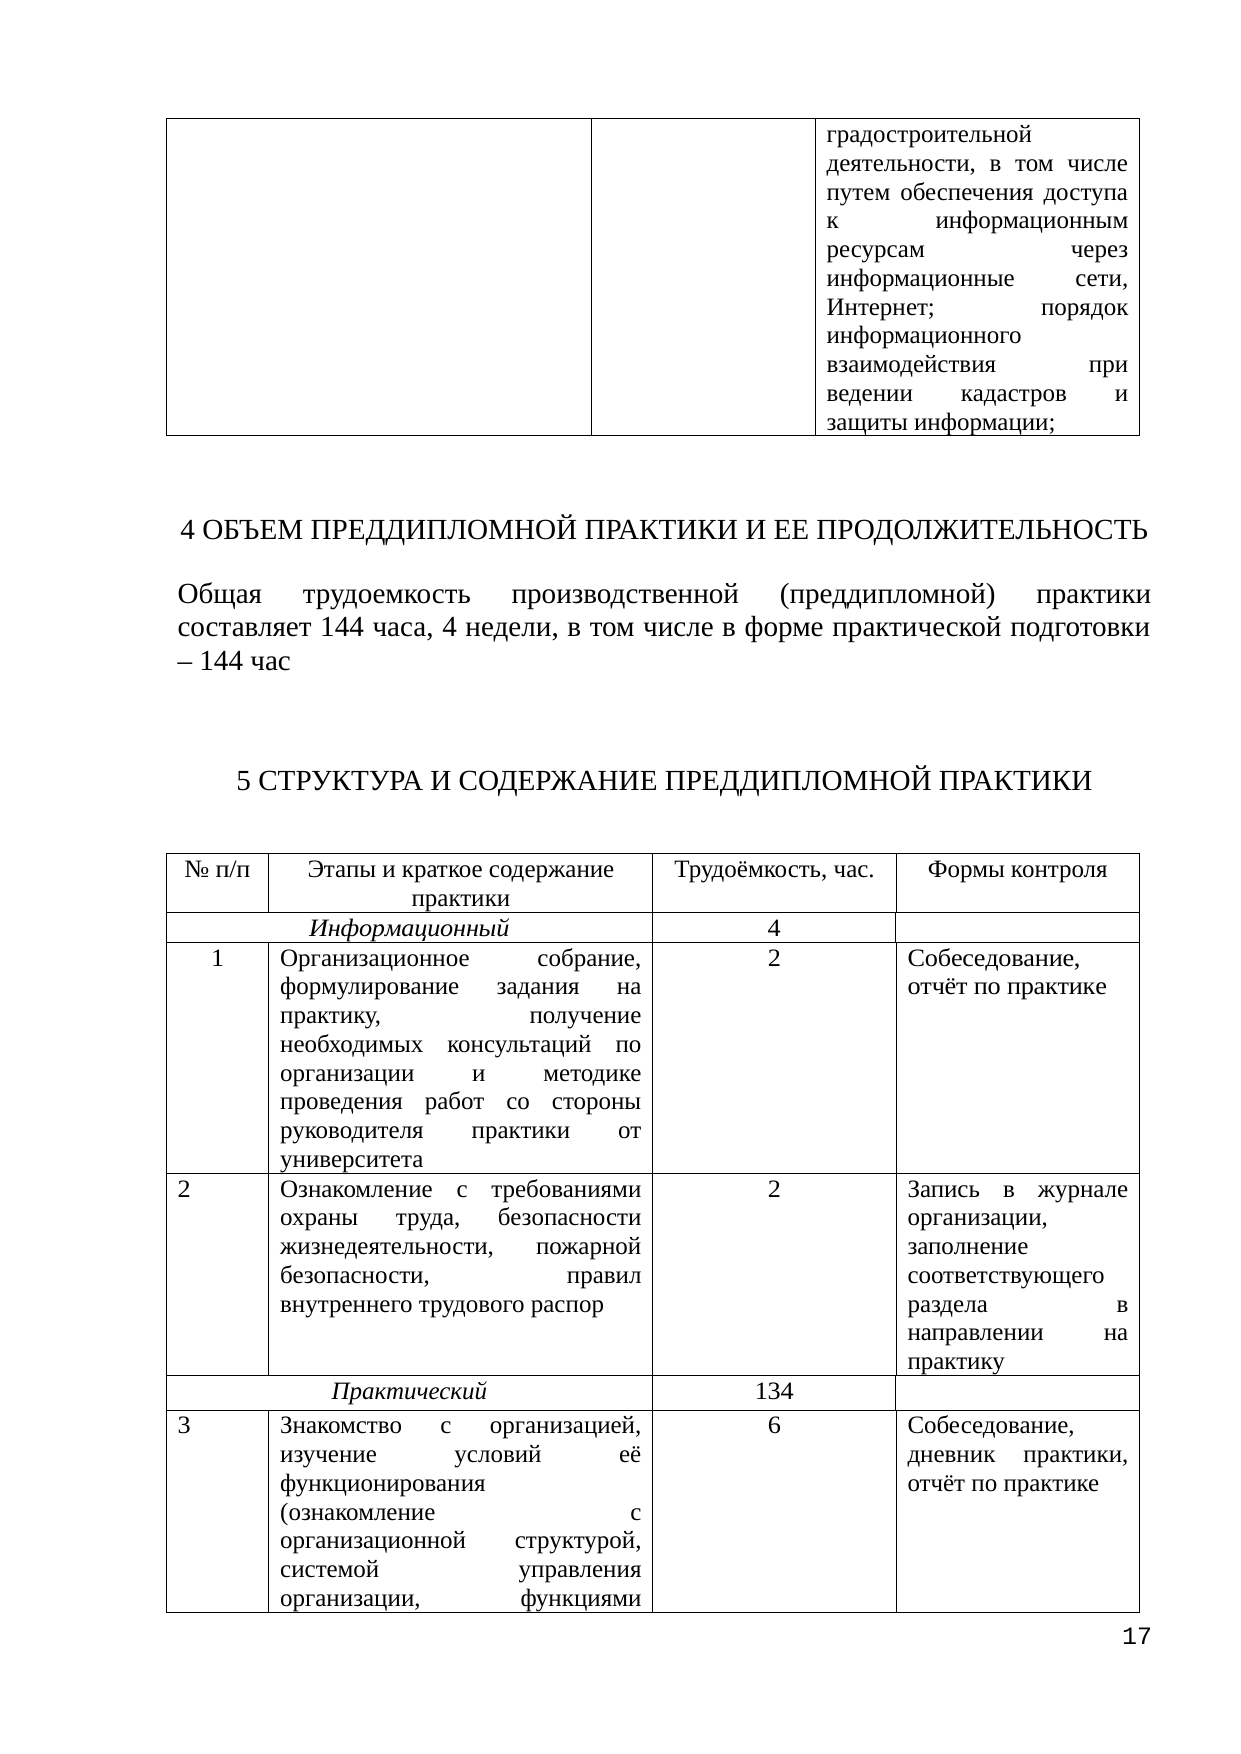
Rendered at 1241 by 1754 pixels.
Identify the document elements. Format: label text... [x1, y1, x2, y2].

table_header № п/п [167, 854, 268, 912]
table_header Формы контроля [897, 854, 1139, 912]
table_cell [167, 119, 591, 435]
table_cell Практический [167, 1376, 652, 1409]
table_cell [896, 913, 1139, 942]
table_cell Информационный [167, 913, 652, 942]
table_cell 134 [653, 1376, 895, 1409]
table_cell 2 [653, 1174, 896, 1375]
table_cell 2 [653, 943, 896, 1173]
table_cell 4 [653, 913, 895, 942]
table_header Этапы и краткое содержание практики [269, 854, 652, 912]
subtitle 5 СТРУКТУРА И СОДЕРЖАНИЕ ПРЕДДИПЛОМНОЙ ПРАКТИКИ [177, 763, 1152, 796]
text Общая трудоемкость производственной (преддипломной) практики составляет 144 часа, 4 недели, в том числе в форме практической подготовки – 144 час [177, 576, 1152, 677]
table_cell Ознакомление с требованиями охраны труда, безопасности жизнедеятельности, пожарной безопасности, правил внутреннего трудового распор [269, 1174, 652, 1375]
subtitle 4 ОБЪЕМ ПРЕДДИПЛОМНОЙ ПРАКТИКИ И ЕЕ ПРОДОЛЖИТЕЛЬНОСТЬ [177, 512, 1152, 545]
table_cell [592, 119, 815, 435]
table_cell Запись в журнале организации, заполнение соответствующего раздела в направлении на практику [897, 1174, 1139, 1375]
table_cell 2 [167, 1174, 268, 1375]
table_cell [816, 119, 1139, 435]
table_cell 6 [653, 1411, 896, 1612]
table_cell 1 [167, 943, 268, 1173]
table_header Трудоёмкость, час. [653, 854, 896, 912]
table_cell Организационное собрание, формулирование задания на практику, получение необходимых консультаций по организации и методике проведения работ со стороны руководителя практики от университета [269, 943, 652, 1173]
table_cell Собеседование, отчёт по практике [897, 943, 1139, 1173]
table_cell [269, 1411, 652, 1612]
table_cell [897, 1411, 1139, 1612]
table_cell [896, 1376, 1139, 1409]
table_cell 3 [167, 1411, 268, 1612]
